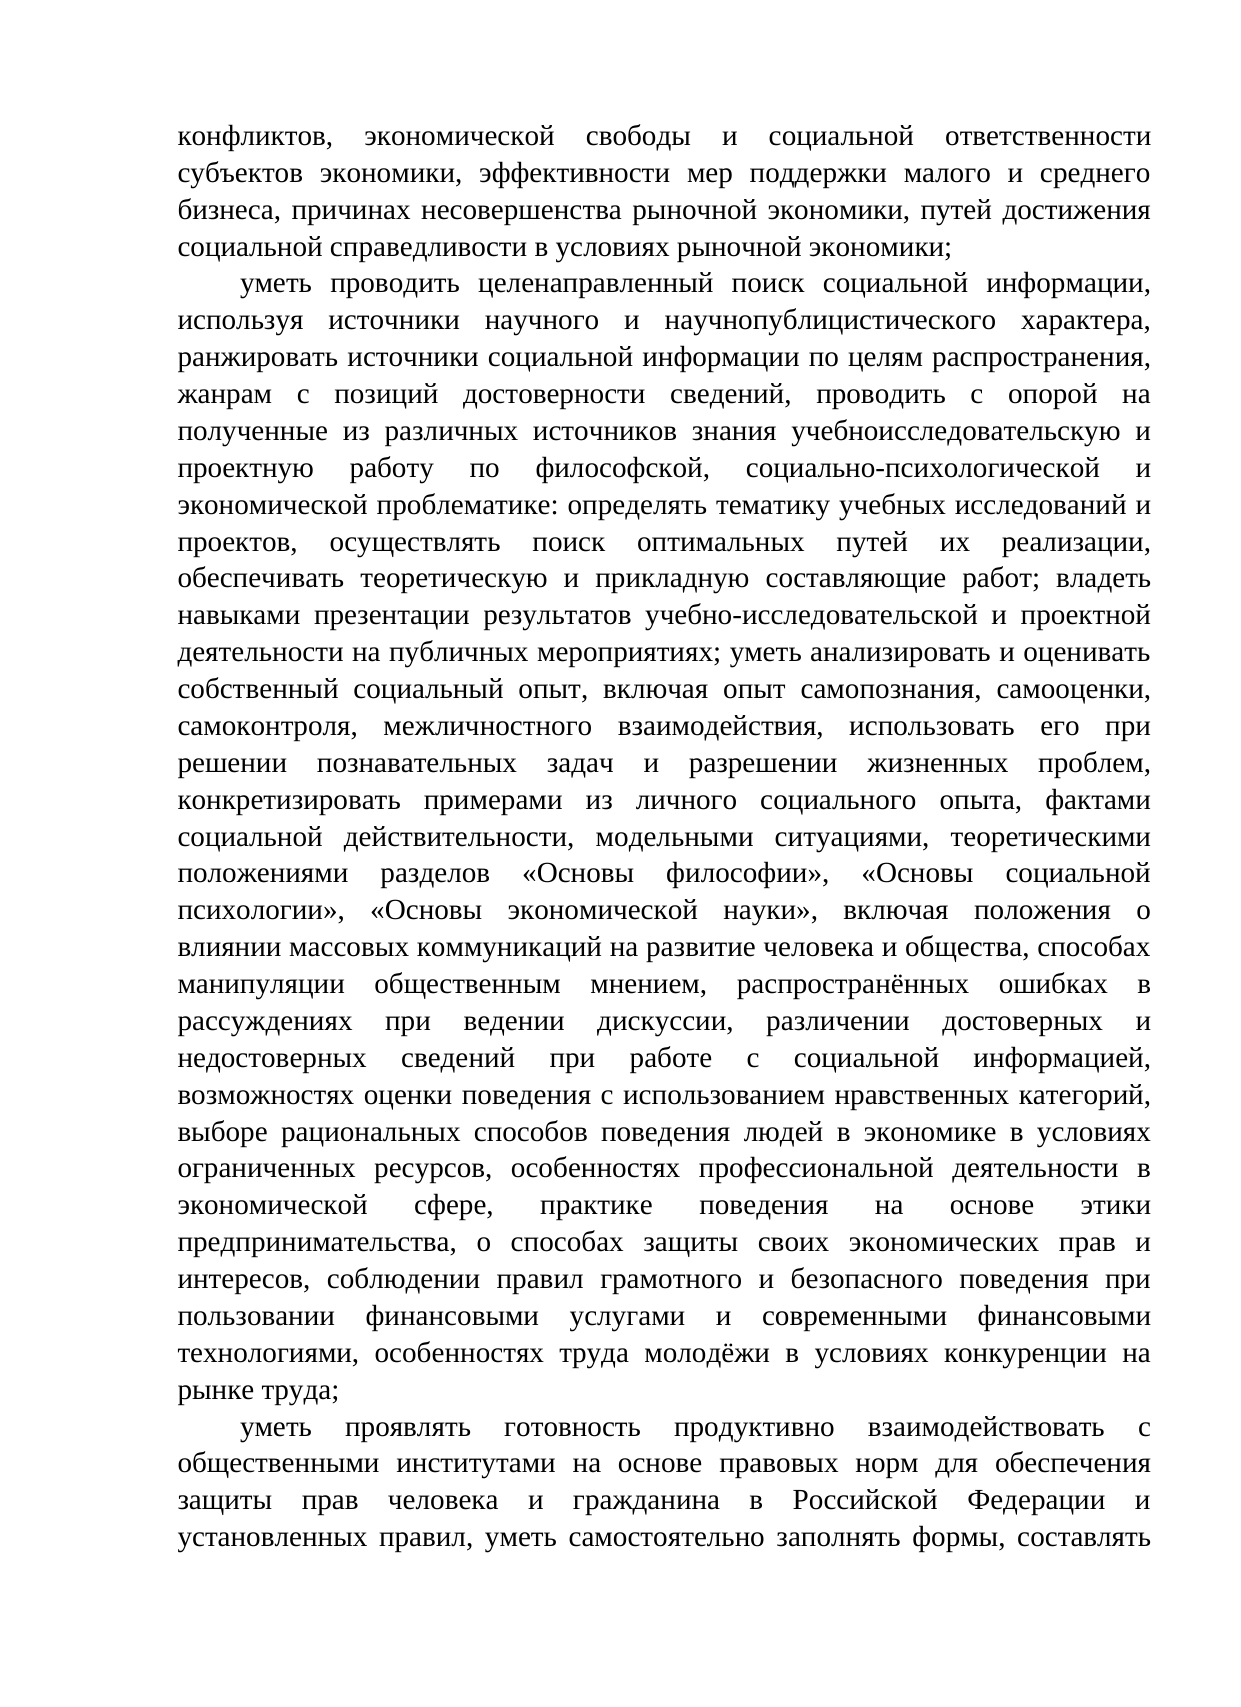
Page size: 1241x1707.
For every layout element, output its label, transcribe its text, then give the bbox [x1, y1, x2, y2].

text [177, 118, 1152, 262]
text уметь проводить целенаправленный поиск социальной информации, используя источники научного и научнопублицистического характера, ранжировать источники социальной информации по целям распространения, жанрам с позиций достоверности сведений, проводить с опорой на полученные из различных источников знания учебноисследовательскую и проектную работу по философской, социально-психологической и экономической проблематике: определять тематику учебных исследований и проектов, осуществлять поиск оптимальных путей их реализации, обеспечивать теоретическую и прикладную составляющие работ; владеть навыками презентации результатов учебно-исследовательской и проектной деятельности на публичных мероприятиях; уметь анализировать и оценивать собственный социальный опыт, включая опыт самопознания, самооценки, самоконтроля, межличностного взаимодействия, использовать его при решении познавательных задач и разрешении жизненных проблем, конкретизировать примерами из личного социального опыта, фактами социальной действительности, модельными ситуациями, теоретическими положениями разделов «Основы философии», «Основы социальной психологии», «Основы экономической науки», включая положения о влиянии массовых коммуникаций на развитие человека и общества, способах манипуляции общественным мнением, распространённых ошибках в рассуждениях при ведении дискуссии, различении достоверных и недостоверных сведений при работе с социальной информацией, возможностях оценки поведения с использованием нравственных категорий, выборе рациональных способов поведения людей в экономике в условиях ограниченных ресурсов, особенностях профессиональной деятельности в экономической сфере, практике поведения на основе этики предпринимательства, о способах защиты своих экономических прав и интересов, соблюдении правил грамотного и безопасного поведения при пользовании финансовыми услугами и современными финансовыми технологиями, особенностях труда молодёжи в условиях конкуренции на рынке труда; [177, 266, 1152, 1405]
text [177, 1409, 1152, 1553]
